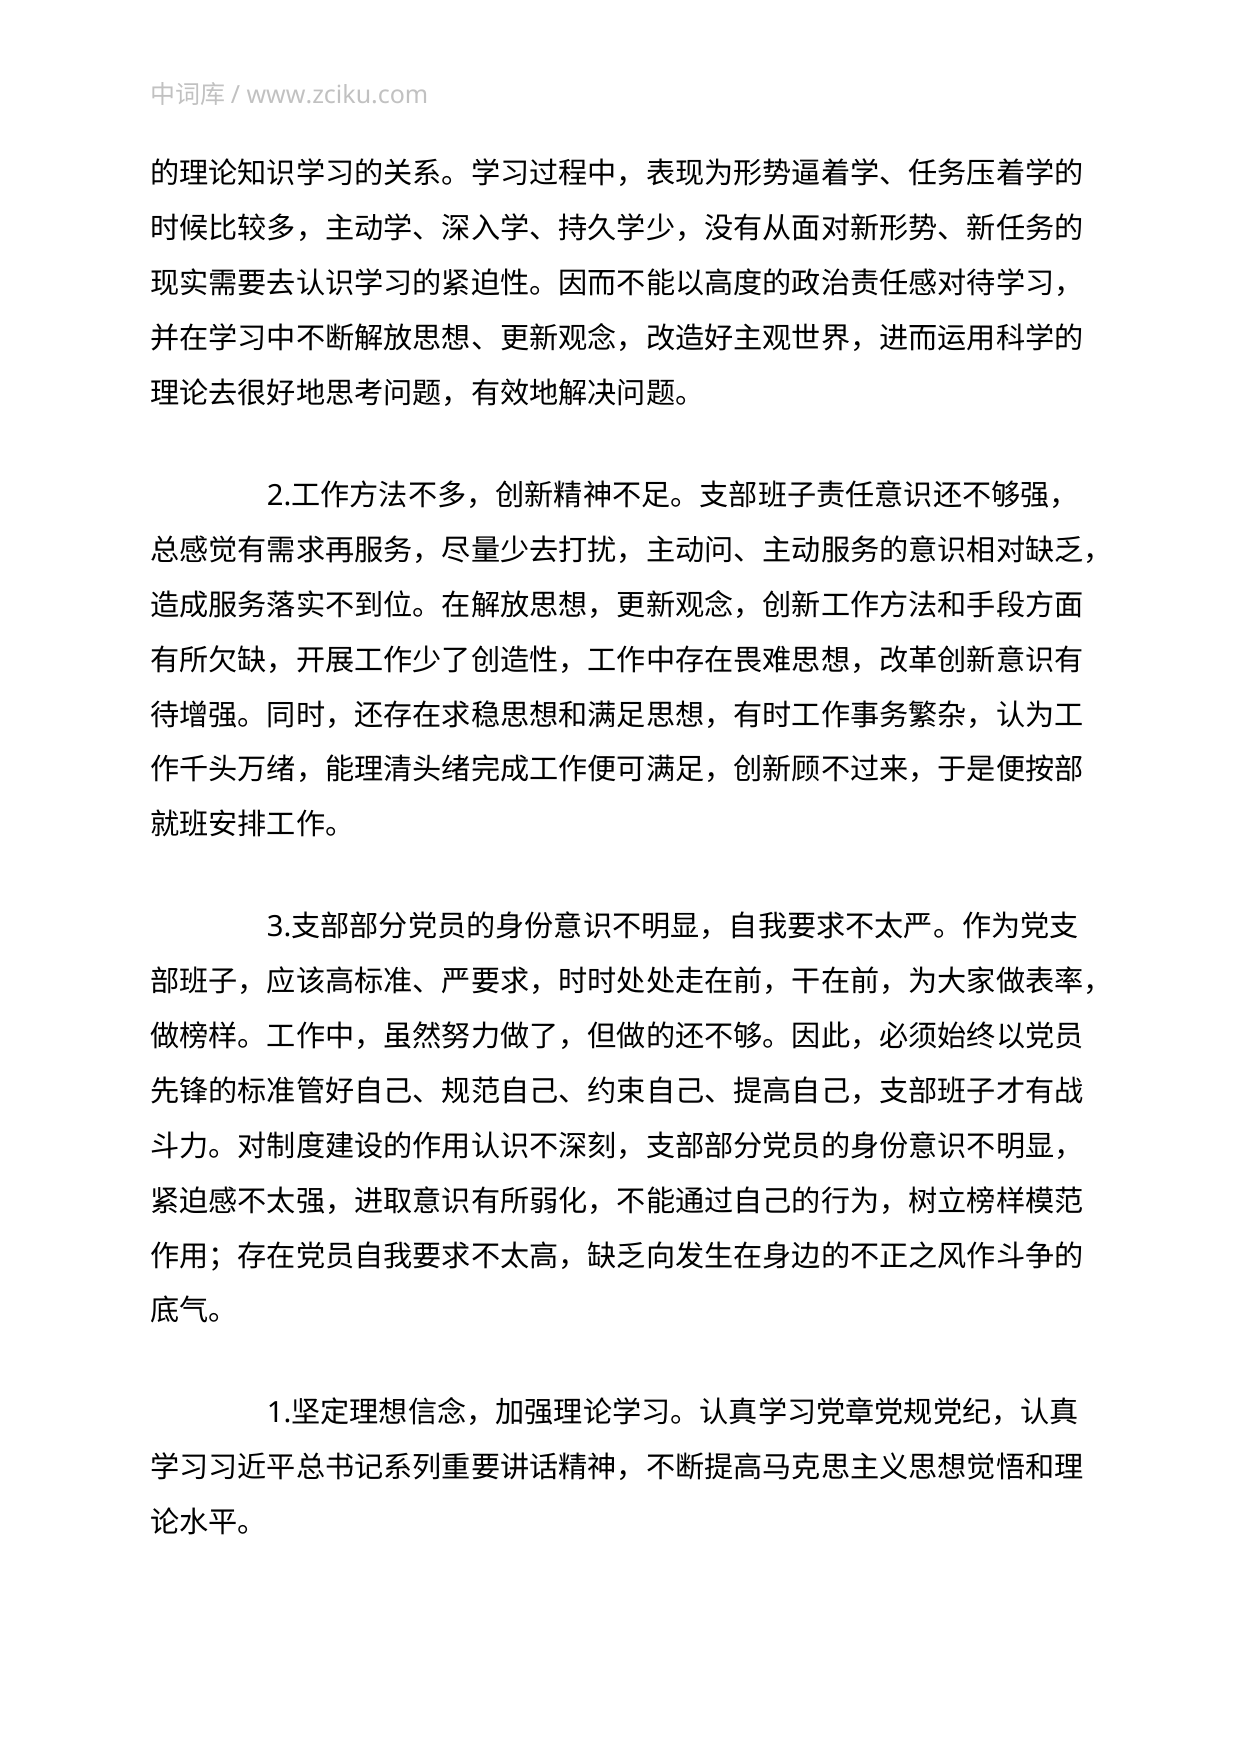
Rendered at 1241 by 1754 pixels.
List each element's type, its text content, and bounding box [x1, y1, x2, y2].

text 3.支部部分党员的身份意识不明显，自我要求不太严。作为党支部班子，应该高标准、严要求，时时处处走在前，干在前，为大家做表率，做榜样。工作中，虽然努力做了，但做的还不够。因此，必须始终以党员先锋的标准管好自己、规范自己、约束自己、提高自己，支部班子才有战斗力。对制度建设的作用认识不深刻，支部部分党员的身份意识不明显，紧迫感不太强，进取意识有所弱化，不能通过自己的行为，树立榜样模范作用；存在党员自我要求不太高，缺乏向发生在身边的不正之风作斗争的底气。 [150, 903, 1090, 1329]
text 2.工作方法不多，创新精神不足。支部班子责任意识还不够强，总感觉有需求再服务，尽量少去打扰，主动问、主动服务的意识相对缺乏，造成服务落实不到位。在解放思想，更新观念，创新工作方法和手段方面有所欠缺，开展工作少了创造性，工作中存在畏难思想，改革创新意识有待增强。同时，还存在求稳思想和满足思想，有时工作事务繁杂，认为工作千头万绪，能理清头绪完成工作便可满足，创新顾不过来，于是便按部就班安排工作。 [150, 471, 1090, 843]
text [150, 150, 1090, 412]
text 1.坚定理想信念，加强理论学习。认真学习党章党规党纪，认真学习习近平总书记系列重要讲话精神，不断提高马克思主义思想觉悟和理论水平。 [150, 1389, 1090, 1541]
